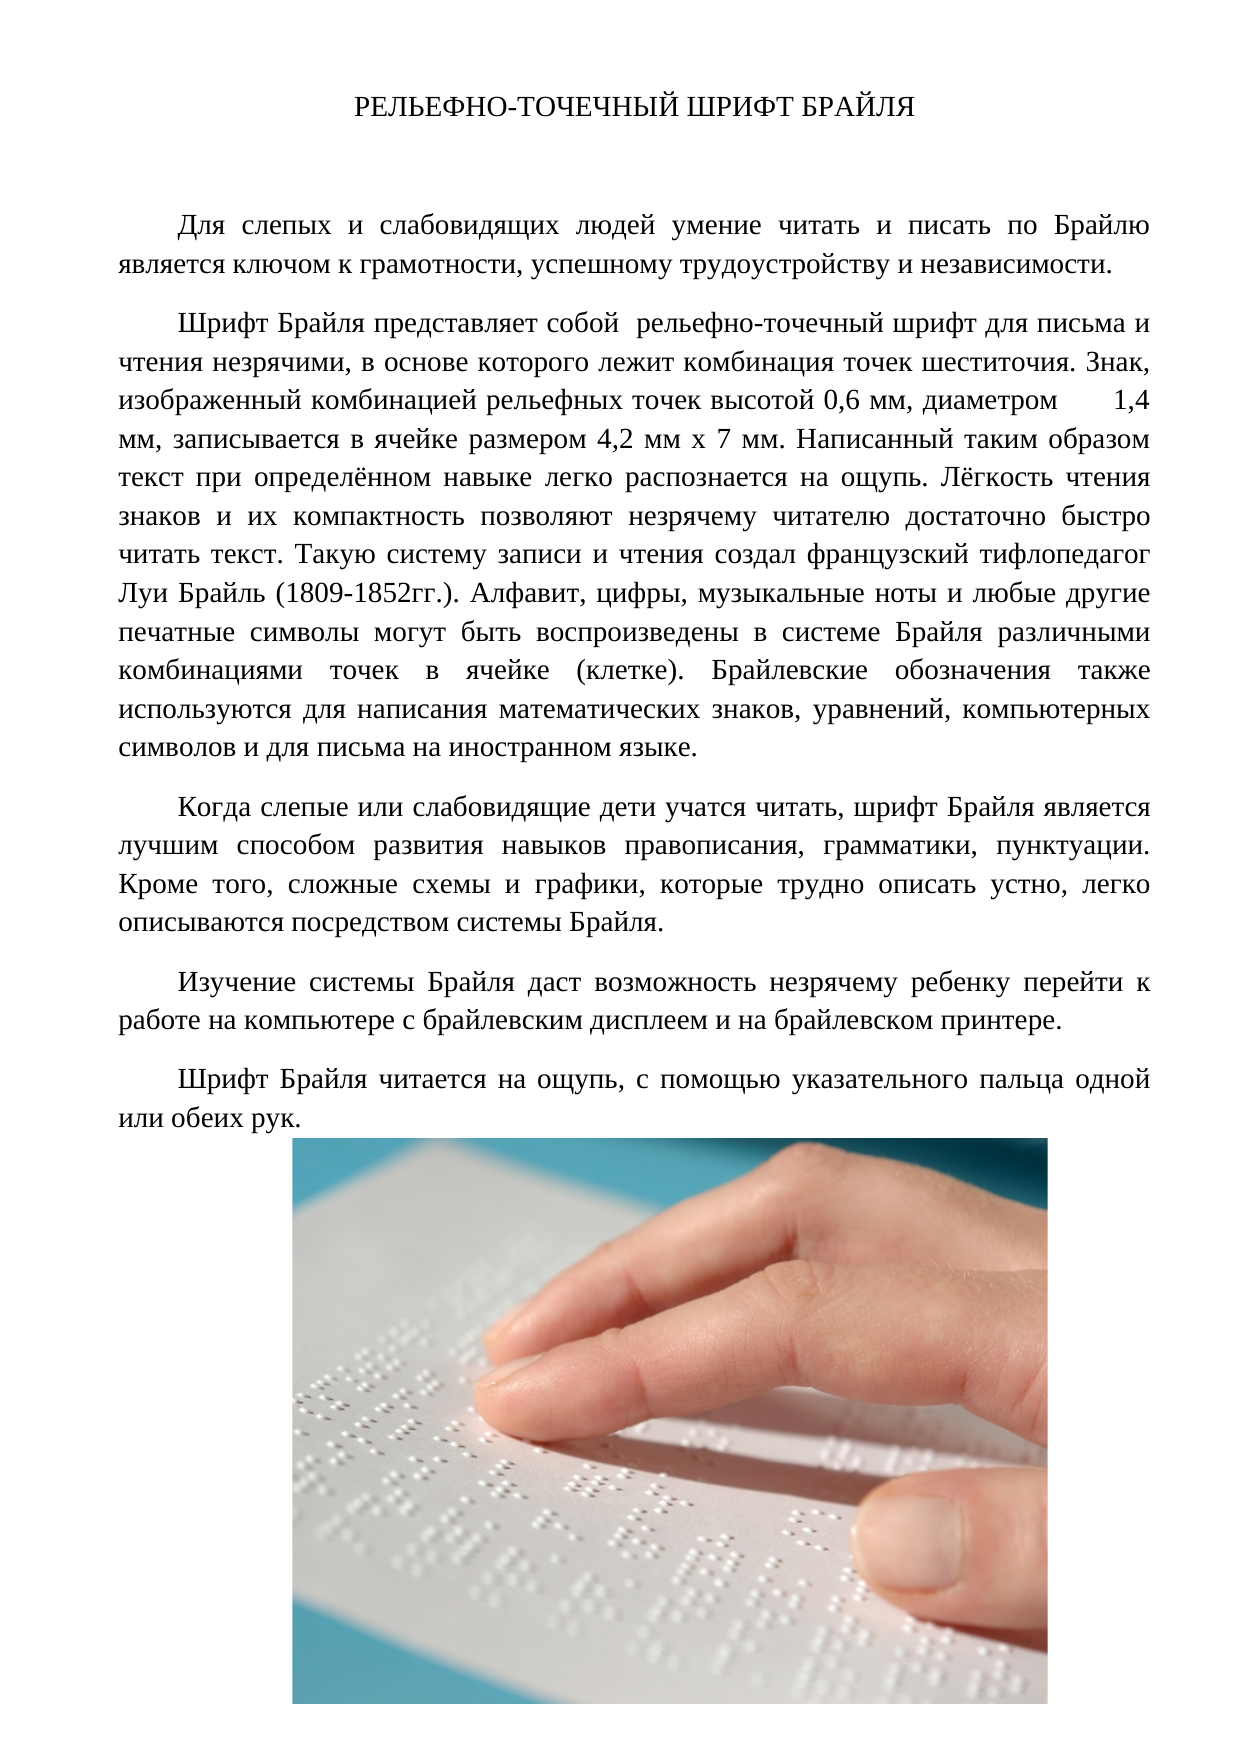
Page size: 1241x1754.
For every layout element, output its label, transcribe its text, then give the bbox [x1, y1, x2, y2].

text Когда слепые или слабовидящие дети учатся читать, шрифт Брайля является лучшим способом развития навыков правописания, грамматики, пунктуации. Кроме того, сложные схемы и графики, которые трудно описать устно, легко описываются посредством системы Брайля. [118, 789, 1152, 938]
picture [292, 1138, 1048, 1704]
text Шрифт Брайля читается на ощупь, с помощью указательного пальца одной или обеих рук. [118, 1062, 1152, 1134]
text Изучение системы Брайля даст возможность незрячему ребенку перейти к работе на компьютере с брайлевским дисплеем и на брайлевском принтере. [118, 964, 1152, 1036]
text РЕЛЬЕФНО-ТОЧЕЧНЫЙ ШРИФТ БРАЙЛЯ [118, 89, 1152, 122]
text Для слепых и слабовидящих людей умение читать и писать по Брайлю является ключом к грамотности, успешному трудоустройству и независимости. [118, 207, 1152, 279]
text Шрифт Брайля представляет собой рельефно-точечный шрифт для письма и чтения незрячими, в основе которого лежит комбинация точек шеститочия. Знак, изображенный комбинацией рельефных точек высотой 0,6 мм, диаметром 1,4 мм, записывается в ячейке размером 4,2 мм х 7 мм. Написанный таким образом текст при определённом навыке легко распознается на ощупь. Лёгкость чтения знаков и их компактность позволяют незрячему читателю достаточно быстро читать текст. Такую систему записи и чтения создал французский тифлопедагог Луи Брайль (1809-1852гг.). Алфавит, цифры, музыкальные ноты и любые другие печатные символы могут быть воспроизведены в системе Брайля различными комбинациями точек в ячейке (клетке). Брайлевские обозначения также используются для написания математических знаков, уравнений, компьютерных символов и для письма на иностранном языке. [118, 305, 1152, 763]
picture [993, 1138, 1048, 1149]
